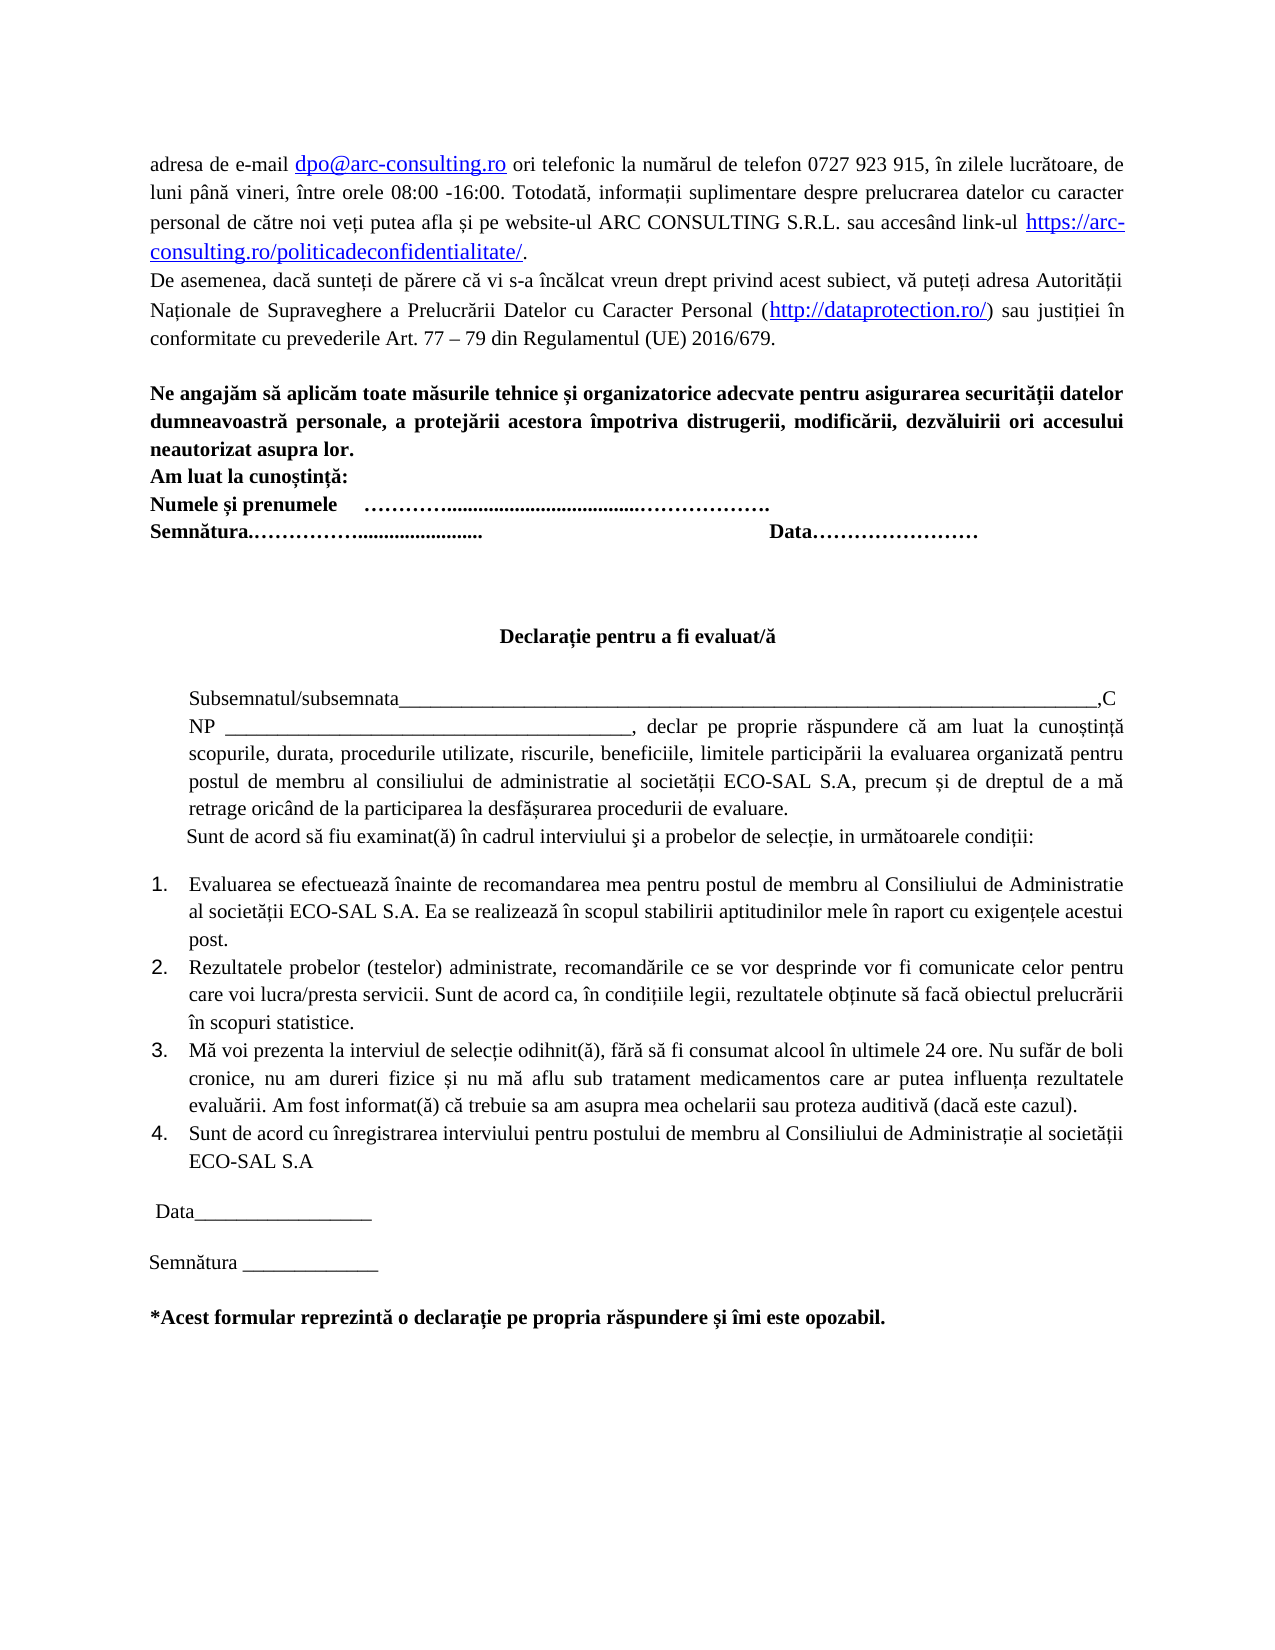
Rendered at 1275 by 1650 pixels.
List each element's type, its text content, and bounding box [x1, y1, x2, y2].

list Evaluarea se efectuează înainte de recomandarea mea pentru postul de membru al Consiliului de Administratie al societății ECO-SAL S.A. Ea se realizează în scopul stabilirii aptitudinilor mele în raport cu exigențele acestui post. [151, 871, 1125, 951]
text Ne angajăm să aplicăm toate măsurile tehnice și organizatorice adecvate pentru asigurarea securității datelor dumneavoastră personale, a protejării acestora împotriva distrugerii, modificării, dezvăluirii ori accesului neautorizat asupra lor. [150, 381, 1125, 461]
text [150, 150, 1125, 264]
text Subsemnatul/subsemnata___________________________________________________________________,CNP _______________________________________, declar pe proprie răspundere că am luat la cunoștință scopurile, durata, procedurile utilizate, riscurile, beneficiile, limitele participării la evaluarea organizată pentru postul de membru al consiliului de administratie al societății ECO-SAL S.A, precum și de dreptul de a mă retrage oricând de la participarea la desfășurarea procedurii de evaluare. [188, 658, 1125, 820]
text De asemenea, dacă sunteți de părere că vi s-a încălcat vreun drept privind acest subiect, vă puteți adresa Autorității Naționale de Supraveghere a Prelucrării Datelor cu Caracter Personal (http://dataprotection.ro/) sau justiției în conformitate cu prevederile Art. 77 – 79 din Regulamentul (UE) 2016/679. [150, 268, 1125, 350]
list Sunt de acord cu înregistrarea interviului pentru postului de membru al Consiliului de Administrație al societății ECO-SAL S.A [151, 1121, 1125, 1173]
text Sunt de acord să fiu examinat(ă) în cadrul interviului şi a probelor de selecție, in următoarele condiții: [148, 824, 1125, 848]
text Semnătura _____________ [148, 1250, 1125, 1274]
text *Acest formular reprezintă o declarație pe propria răspundere și îmi este opozabil. [150, 1305, 1125, 1329]
subtitle Declarație pentru a fi evaluat/ă [150, 624, 1125, 648]
text Semnătura.……………........................ Data…………………… [150, 519, 1125, 543]
list Rezultatele probelor (testelor) administrate, recomandările ce se vor desprinde vor fi comunicate celor pentru care voi lucra/presta servicii. Sunt de acord ca, în condițiile legii, rezultatele obținute să facă obiectul prelucrării în scopuri statistice. [151, 954, 1125, 1034]
list Mă voi prezenta la interviul de selecție odihnit(ă), fără să fi consumat alcool în ultimele 24 ore. Nu sufăr de boli cronice, nu am dureri fizice și nu mă aflu sub tratament medicamentos care ar putea influența rezultatele evaluării. Am fost informat(ă) că trebuie sa am asupra mea ochelarii sau proteza auditivă (dacă este cazul). [151, 1038, 1125, 1117]
text Data_________________ [150, 1199, 1125, 1223]
text Numele și prenumele ………….....................................………………. [150, 492, 1125, 516]
text Am luat la cunoștință: [150, 464, 1125, 488]
